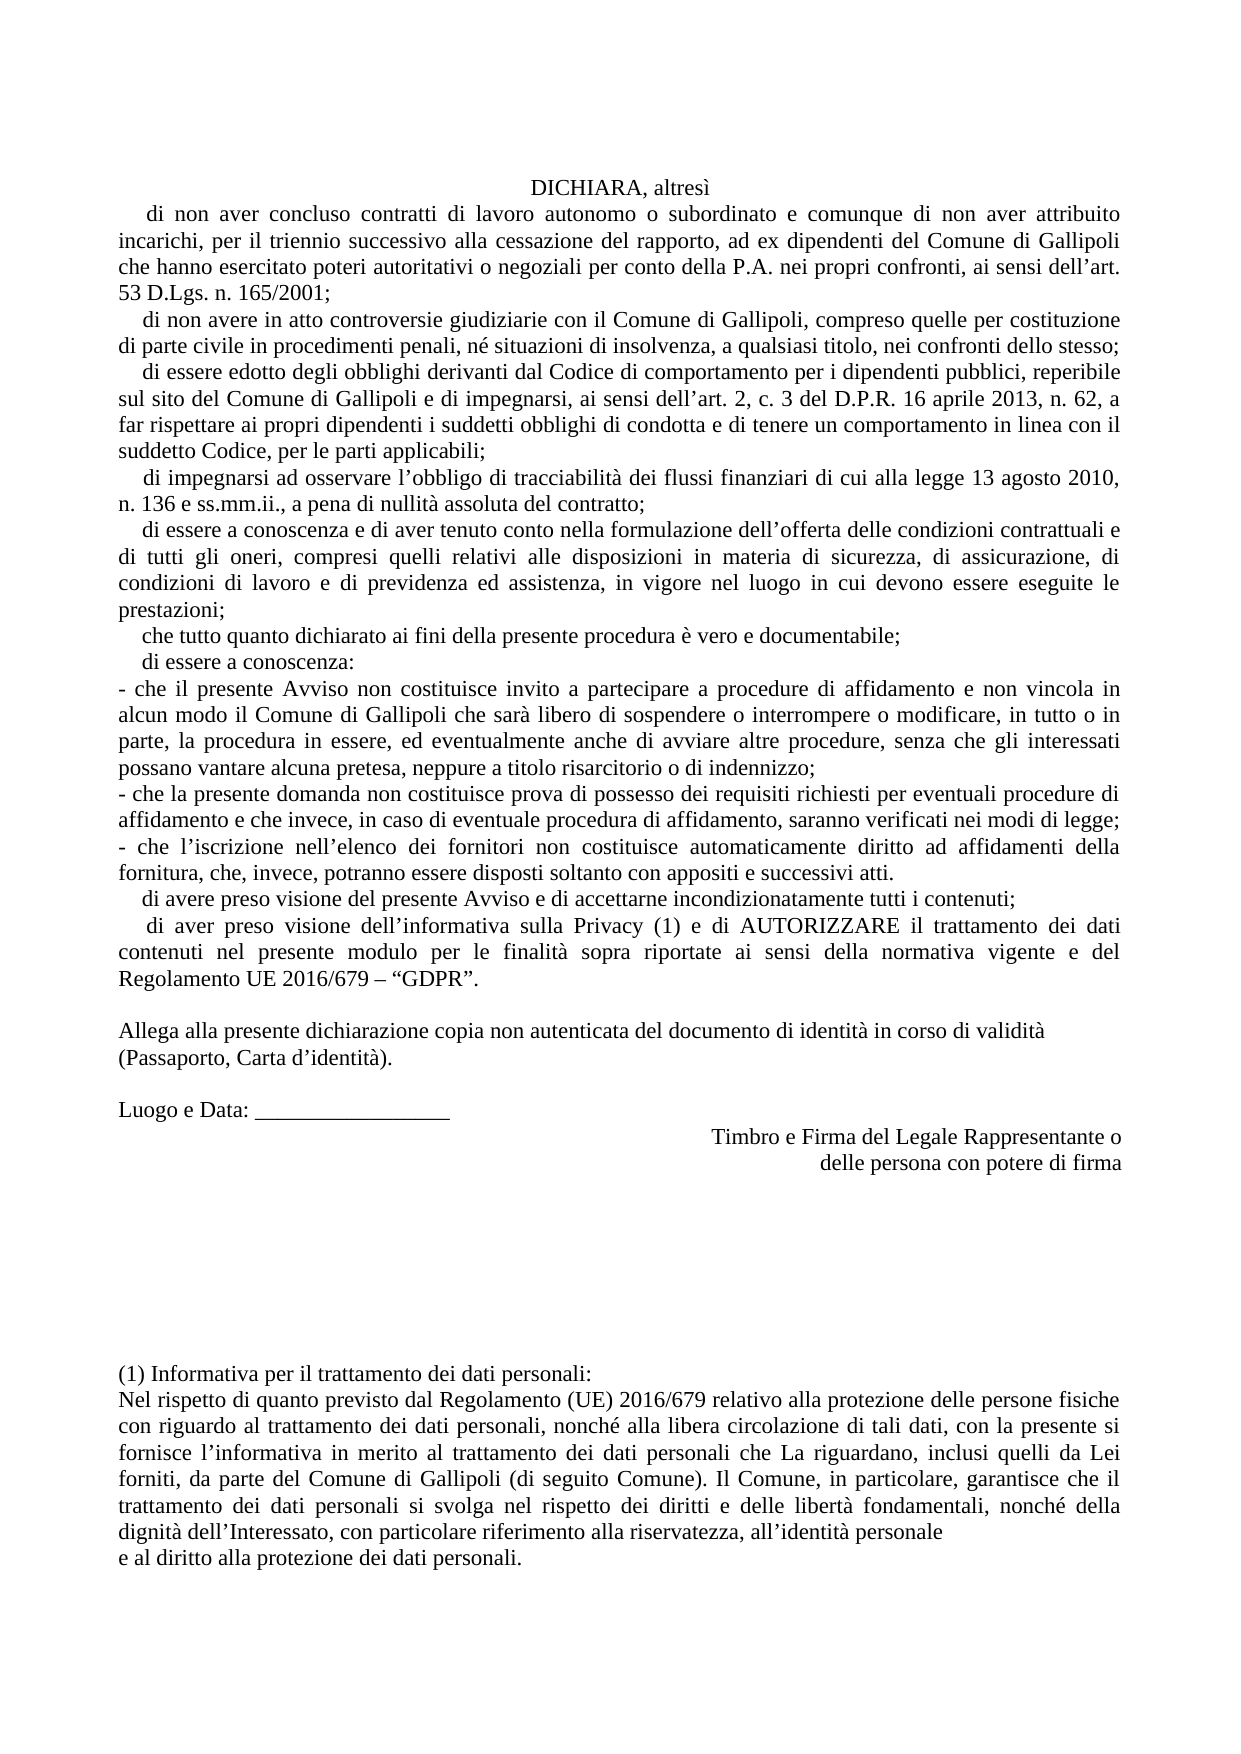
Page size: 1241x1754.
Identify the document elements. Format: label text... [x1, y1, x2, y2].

text  di essere a conoscenza e di aver tenuto conto nella formulazione dell’offerta delle condizioni contrattuali e di tutti gli oneri, compresi quelli relativi alle disposizioni in materia di sicurezza, di assicurazione, di condizioni di lavoro e di previdenza ed assistenza, in vigore nel luogo in cui devono essere eseguite le prestazioni; [118, 517, 1122, 622]
text delle persona con potere di firma [118, 1149, 1122, 1175]
text  di aver preso visione dell’informativa sulla Privacy (1) e di AUTORIZZARE il trattamento dei dati contenuti nel presente modulo per le finalità sopra riportate ai sensi della normativa vigente e del Regolamento UE 2016/679 – “GDPR”. [118, 912, 1122, 991]
text  di avere preso visione del presente Avviso e di accettarne incondizionatamente tutti i contenuti; [118, 886, 1122, 912]
text DICHIARA, altresì [118, 174, 1122, 200]
text  di non aver concluso contratti di lavoro autonomo o subordinato e comunque di non aver attribuito incarichi, per il triennio successivo alla cessazione del rapporto, ad ex dipendenti del Comune di Gallipoli che hanno esercitato poteri autoritativi o negoziali per conto della P.A. nei propri confronti, ai sensi dell’art. 53 D.Lgs. n. 165/2001; [118, 200, 1122, 306]
text  che tutto quanto dichiarato ai fini della presente procedura è vero e documentabile; [118, 622, 1122, 648]
text Luogo e Data: _________________ [118, 1096, 1122, 1123]
text (Passaporto, Carta d’identità). [118, 1044, 1122, 1070]
text  di essere a conoscenza: [118, 648, 1122, 675]
text - che l’iscrizione nell’elenco dei fornitori non costituisce automaticamente diritto ad affidamenti della fornitura, che, invece, potranno essere disposti soltanto con appositi e successivi atti. [118, 833, 1122, 886]
text - che la presente domanda non costituisce prova di possesso dei requisiti richiesti per eventuali procedure di affidamento e che invece, in caso di eventuale procedura di affidamento, saranno verificati nei modi di legge; [118, 780, 1122, 833]
text (1) Informativa per il trattamento dei dati personali: [118, 1360, 1122, 1386]
text Allega alla presente dichiarazione copia non autenticata del documento di identità in corso di validità [118, 1017, 1122, 1044]
text Nel rispetto di quanto previsto dal Regolamento (UE) 2016/679 relativo alla protezione delle persone fisiche con riguardo al trattamento dei dati personali, nonché alla libera circolazione di tali dati, con la presente si fornisce l’informativa in merito al trattamento dei dati personali che La riguardano, inclusi quelli da Lei forniti, da parte del Comune di Gallipoli (di seguito Comune). Il Comune, in particolare, garantisce che il trattamento dei dati personali si svolga nel rispetto dei diritti e delle libertà fondamentali, nonché della dignità dell’Interessato, con particolare riferimento alla riservatezza, all’identità personale [118, 1386, 1122, 1544]
text  di essere edotto degli obblighi derivanti dal Codice di comportamento per i dipendenti pubblici, reperibile sul sito del Comune di Gallipoli e di impegnarsi, ai sensi dell’art. 2, c. 3 del D.P.R. 16 aprile 2013, n. 62, a far rispettare ai propri dipendenti i suddetti obblighi di condotta e di tenere un comportamento in linea con il suddetto Codice, per le parti applicabili; [118, 358, 1122, 464]
text e al diritto alla protezione dei dati personali. [118, 1544, 1122, 1571]
text Timbro e Firma del Legale Rappresentante o [118, 1123, 1122, 1149]
text  di impegnarsi ad osservare l’obbligo di tracciabilità dei flussi finanziari di cui alla legge 13 agosto 2010, n. 136 e ss.mm.ii., a pena di nullità assoluta del contratto; [118, 464, 1122, 517]
text  di non avere in atto controversie giudiziarie con il Comune di Gallipoli, compreso quelle per costituzione di parte civile in procedimenti penali, né situazioni di insolvenza, a qualsiasi titolo, nei confronti dello stesso; [118, 306, 1122, 358]
text - che il presente Avviso non costituisce invito a partecipare a procedure di affidamento e non vincola in alcun modo il Comune di Gallipoli che sarà libero di sospendere o interrompere o modificare, in tutto o in parte, la procedura in essere, ed eventualmente anche di avviare altre procedure, senza che gli interessati possano vantare alcuna pretesa, neppure a titolo risarcitorio o di indennizzo; [118, 675, 1122, 780]
